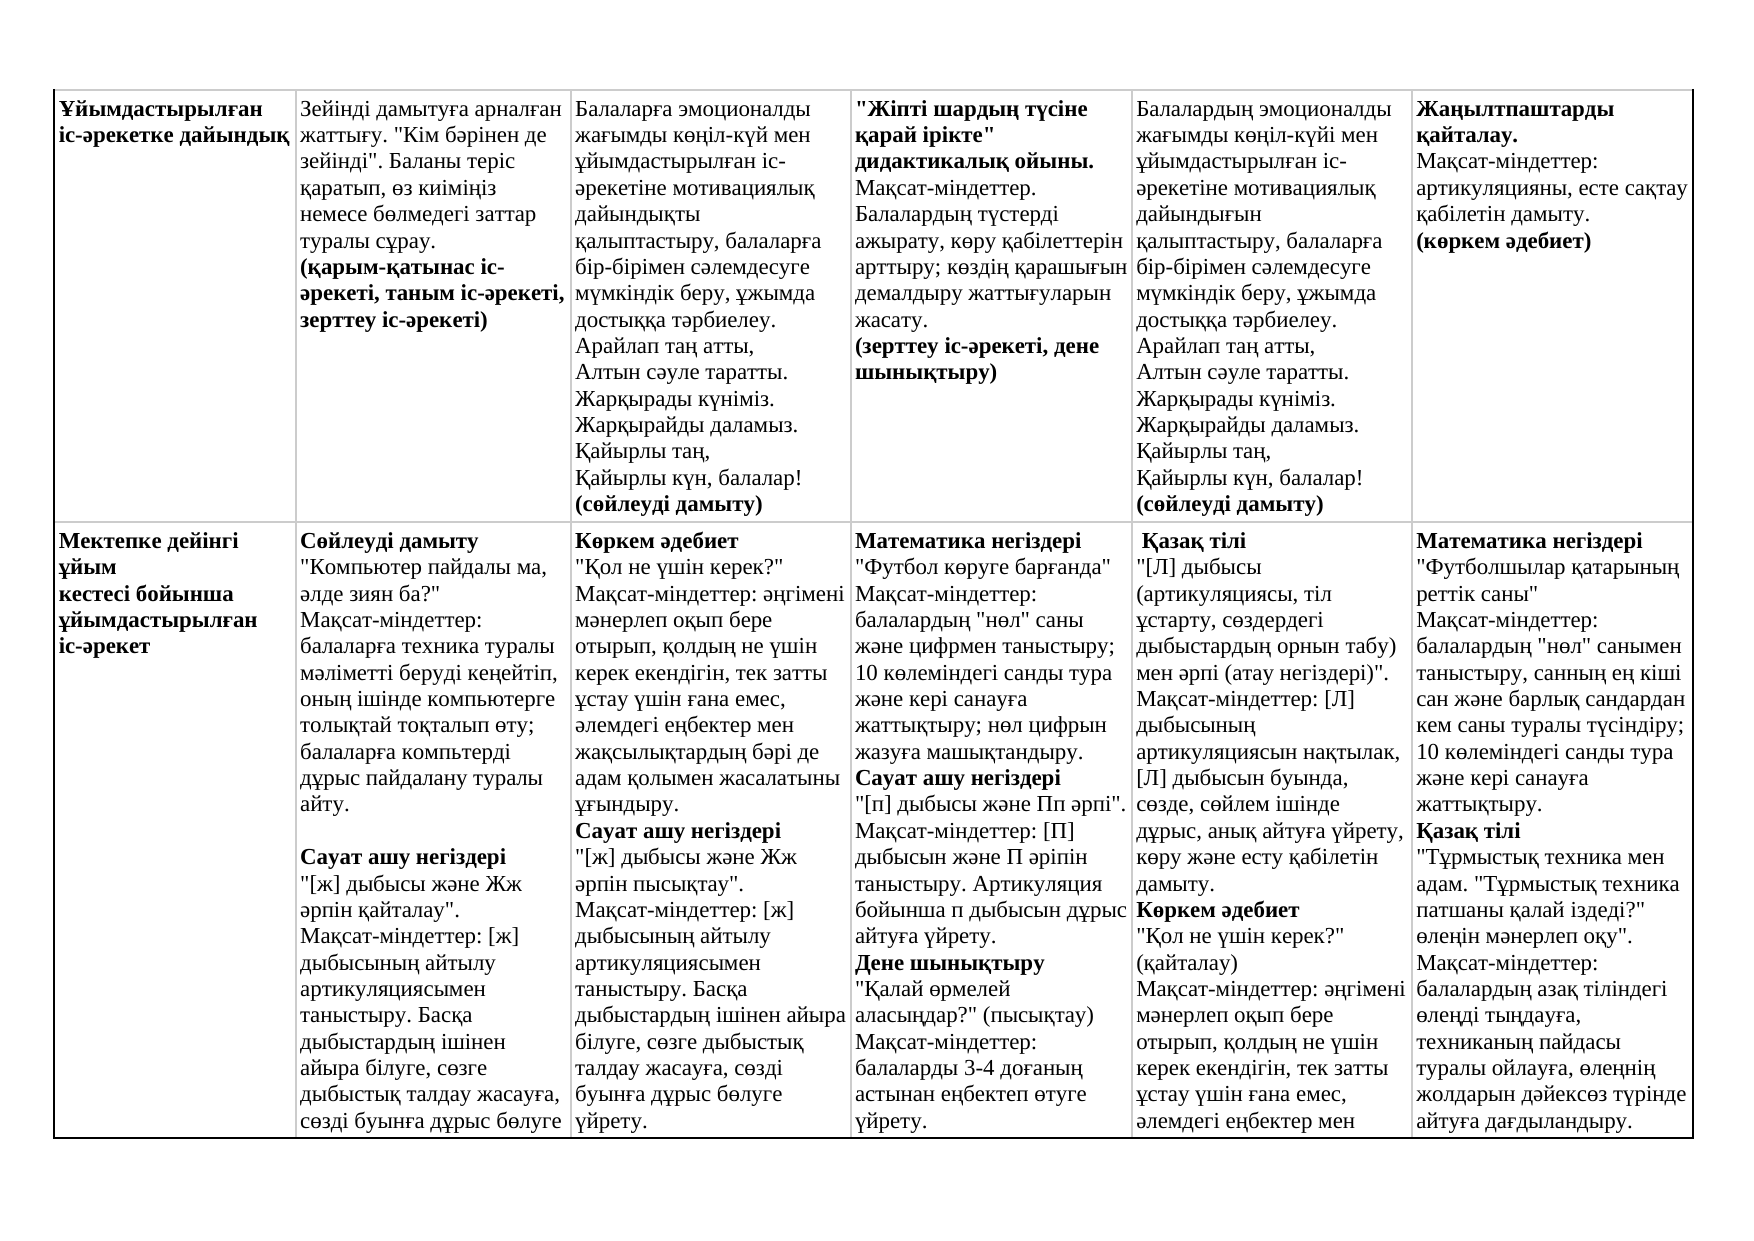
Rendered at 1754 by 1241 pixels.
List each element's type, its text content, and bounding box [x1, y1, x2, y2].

table_cell "Жіпті шардың түсіне қарай ірікте" дидактикалық ойыны. Мақсат-міндеттер. Балалардың түстерді ажырату, көру қабілеттерін арттыру; көздің қарашығын демалдыру жаттығуларын жасату. (зерттеу іс-әрекеті, дене шынықтыру) [852, 91, 1131, 521]
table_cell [852, 523, 1131, 1137]
table_cell Балаларға эмоционалды жағымды көңіл-күй мен ұйымдастырылған іс-әрекетіне мотивациялық дайындықты қалыптастыру, балаларға бір-бірімен сәлемдесуге мүмкіндік беру, ұжымда достыққа тәрбиелеу. Арайлап таң атты, Алтын сәуле таратты. Жарқырады күніміз. Жарқырайды даламыз. Қайырлы таң, Қайырлы күн, балалар! (сөйлеуді дамыту) [572, 91, 850, 521]
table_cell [1413, 523, 1692, 1137]
table_cell Зейінді дамытуға арналған жаттығу. "Кім бәрінен де зейінді". Баланы теріс қаратып, өз киіміңіз немесе бөлмедегі заттар туралы сұрау. (қарым-қатынас іс-әрекеті, таным іс-әрекеті, зерттеу іс-әрекеті) [297, 91, 570, 521]
table_cell Ұйымдастырылған іс-әрекетке дайындық [55, 91, 295, 521]
table_cell Балалардың эмоционалды жағымды көңіл-күйі мен ұйымдастырылған іс-әрекетіне мотивациялық дайындығын қалыптастыру, балаларға бір-бірімен сәлемдесуге мүмкіндік беру, ұжымда достыққа тәрбиелеу. Арайлап таң атты, Алтын сәуле таратты. Жарқырады күніміз. Жарқырайды даламыз. Қайырлы таң, Қайырлы күн, балалар! (сөйлеуді дамыту) [1133, 91, 1411, 521]
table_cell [1133, 523, 1411, 1137]
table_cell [55, 523, 295, 1137]
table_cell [572, 523, 850, 1137]
table_cell Жаңылтпаштарды қайталау. Мақсат-міндеттер: артикуляцияны, есте сақтау қабілетін дамыту. (көркем әдебиет) [1413, 91, 1692, 521]
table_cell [297, 523, 570, 1137]
